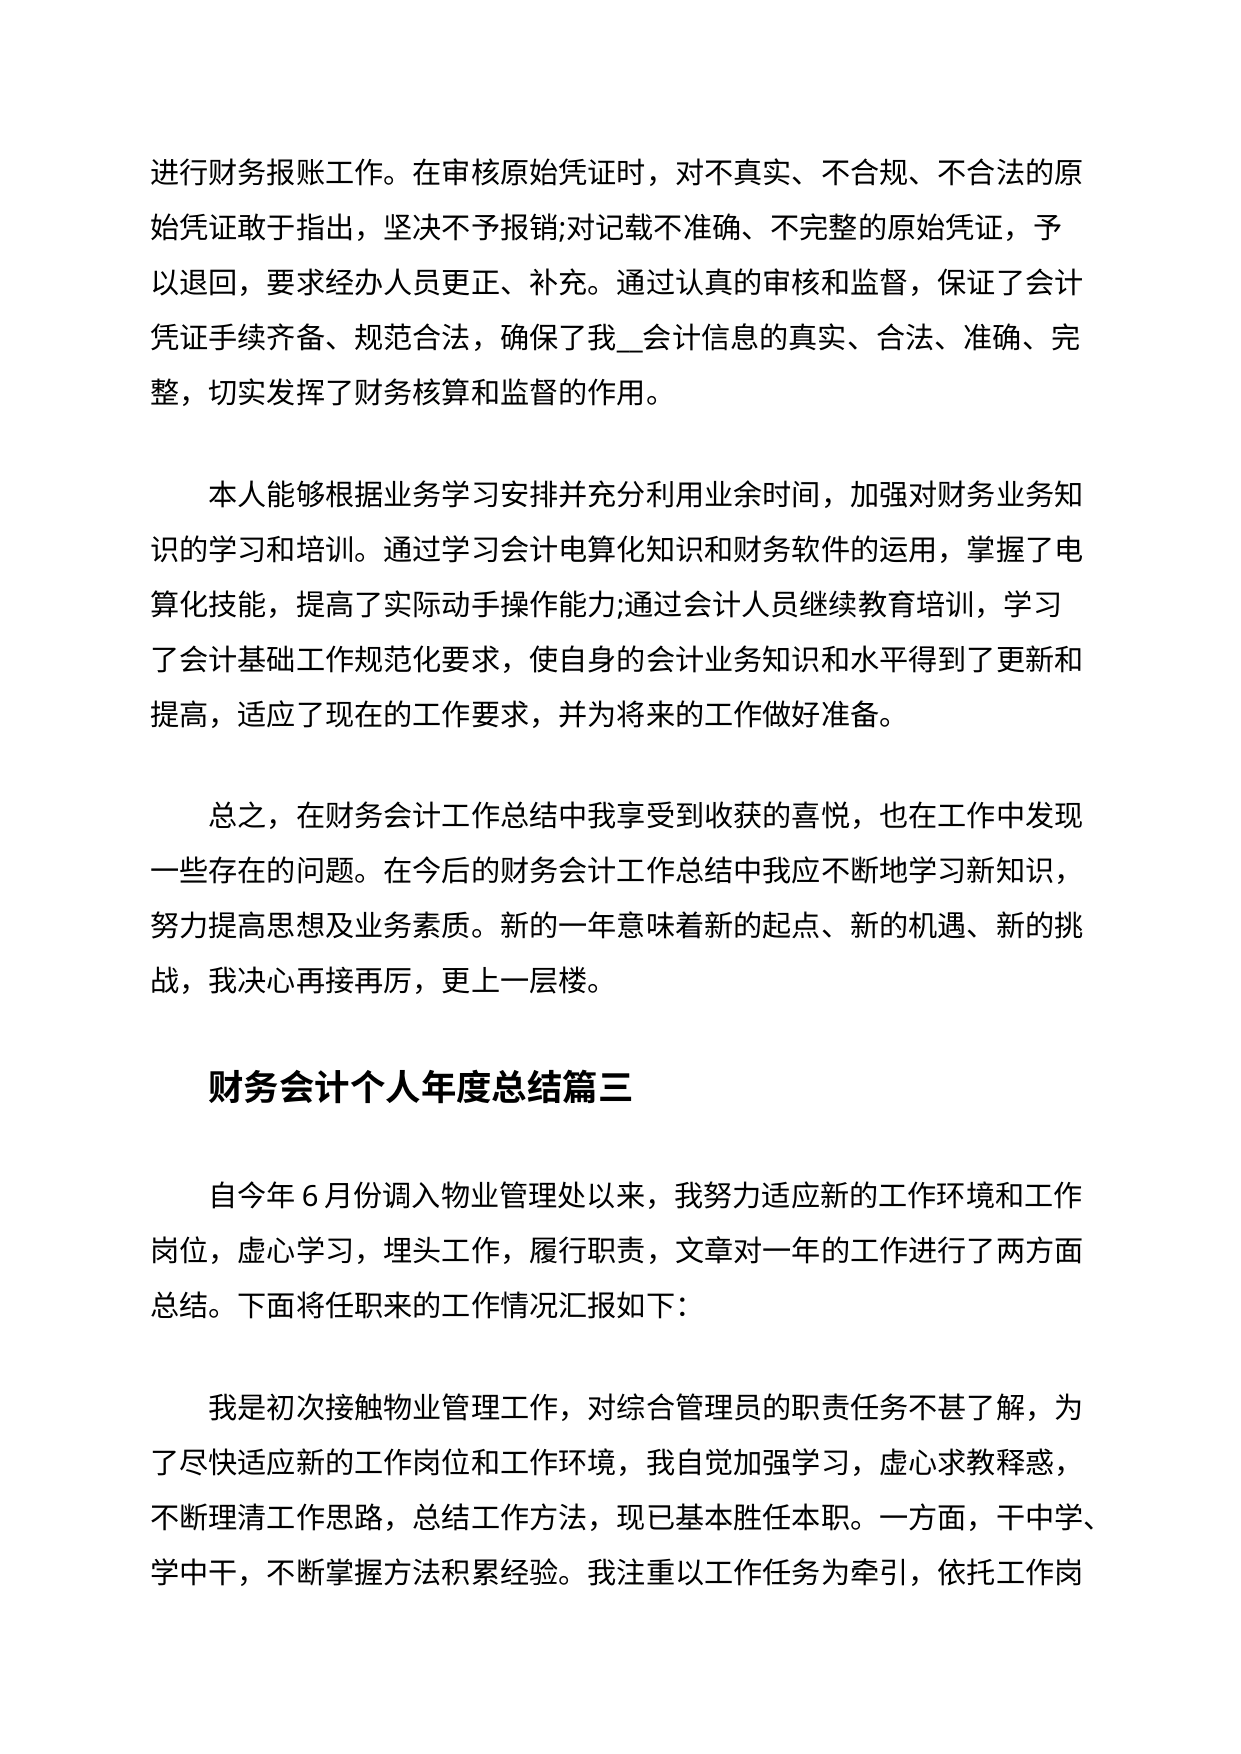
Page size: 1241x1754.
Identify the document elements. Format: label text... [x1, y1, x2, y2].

text 总之，在财务会计工作总结中我享受到收获的喜悦，也在工作中发现一些存在的问题。在今后的财务会计工作总结中我应不断地学习新知识，努力提高思想及业务素质。新的一年意味着新的起点、新的机遇、新的挑战，我决心再接再厉，更上一层楼。 [150, 793, 1090, 1000]
text 财务会计个人年度总结篇三 [150, 1059, 1090, 1111]
text 自今年6月份调入物业管理处以来，我努力适应新的工作环境和工作岗位，虚心学习，埋头工作，履行职责，文章对一年的工作进行了两方面总结。下面将任职来的工作情况汇报如下： [150, 1173, 1090, 1325]
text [150, 150, 1090, 412]
text 本人能够根据业务学习安排并充分利用业余时间，加强对财务业务知识的学习和培训。通过学习会计电算化知识和财务软件的运用，掌握了电算化技能，提高了实际动手操作能力;通过会计人员继续教育培训，学习了会计基础工作规范化要求，使自身的会计业务知识和水平得到了更新和提高，适应了现在的工作要求，并为将来的工作做好准备。 [150, 472, 1090, 733]
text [150, 1384, 1090, 1592]
